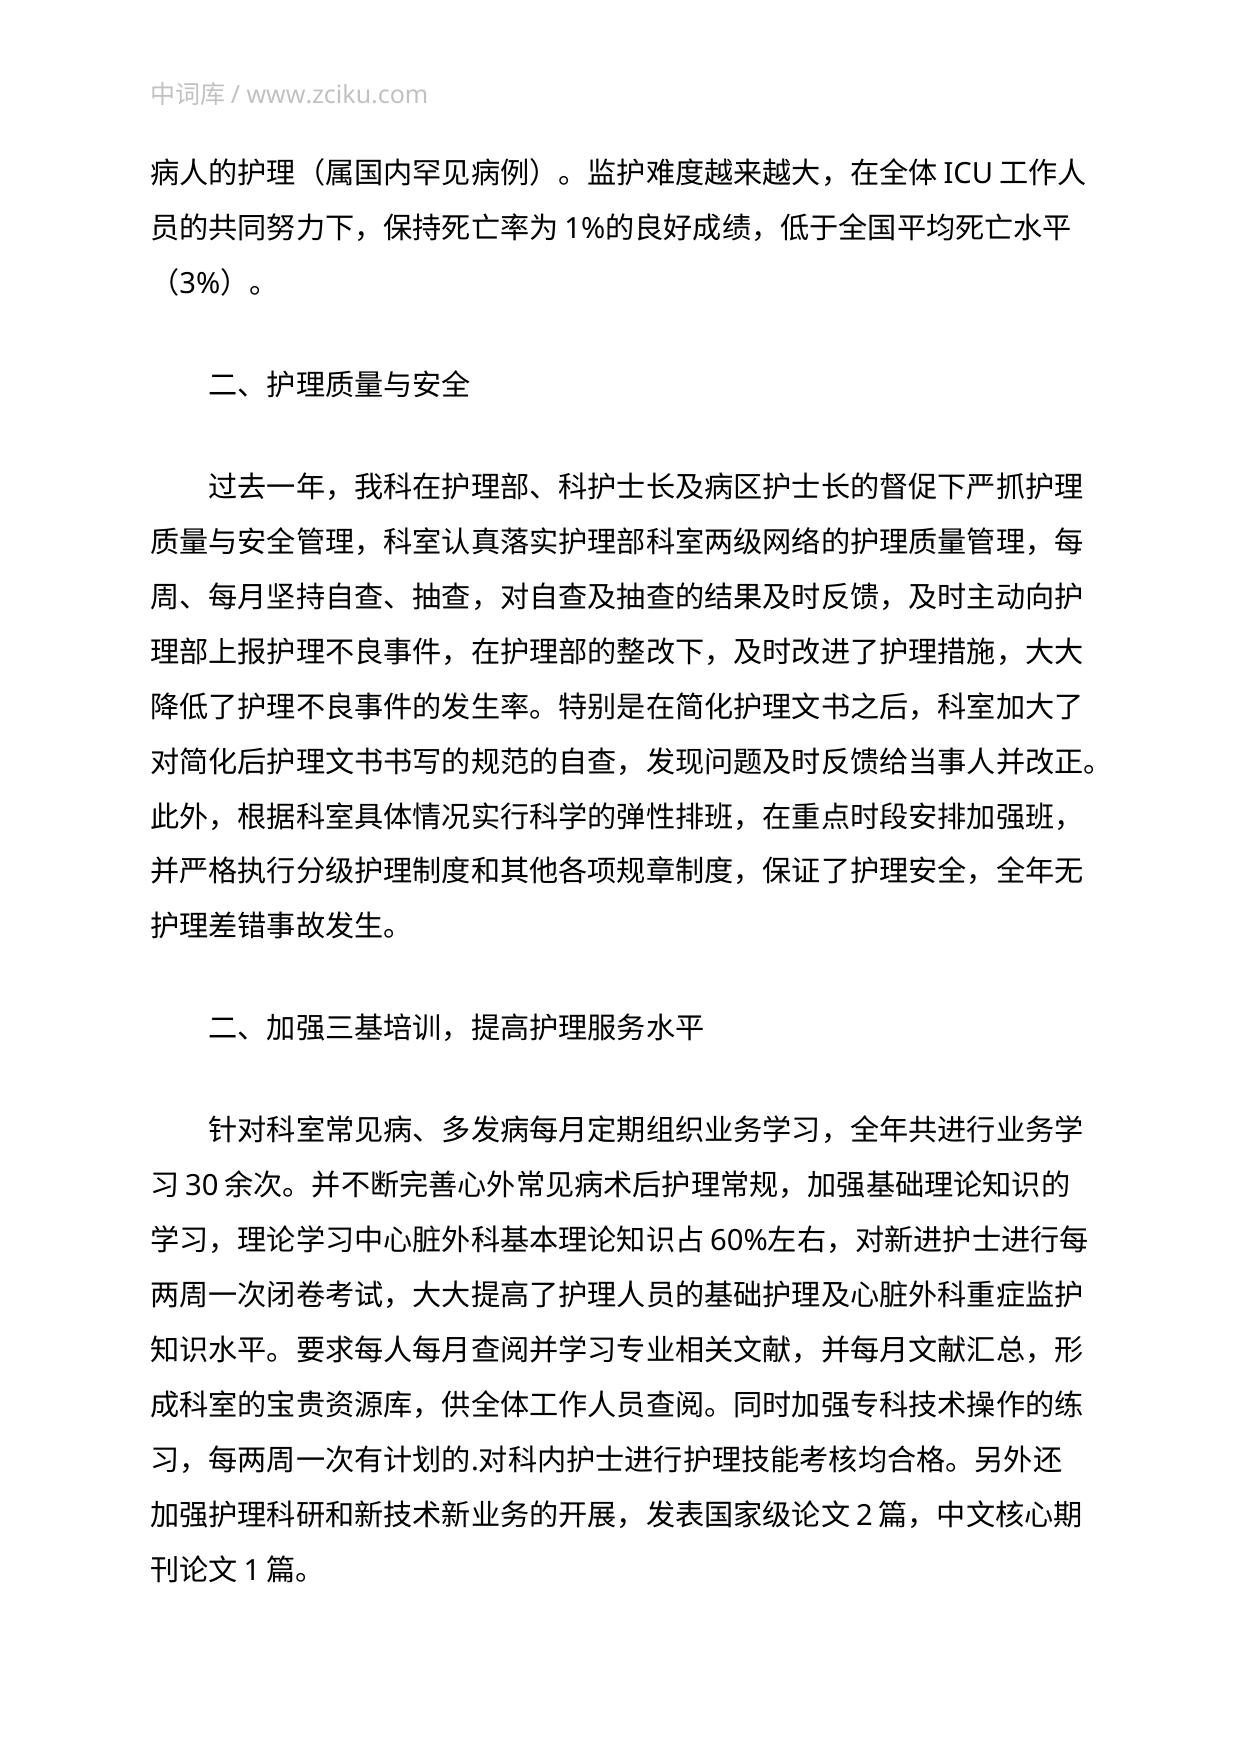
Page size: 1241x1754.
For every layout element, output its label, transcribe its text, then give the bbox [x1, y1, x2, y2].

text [150, 150, 1090, 302]
text 二、护理质量与安全 [150, 362, 1090, 404]
text 过去一年，我科在护理部、科护士长及病区护士长的督促下严抓护理质量与安全管理，科室认真落实护理部科室两级网络的护理质量管理，每周、每月坚持自查、抽查，对自查及抽查的结果及时反馈，及时主动向护理部上报护理不良事件，在护理部的整改下，及时改进了护理措施，大大降低了护理不良事件的发生率。特别是在简化护理文书之后，科室加大了对简化后护理文书书写的规范的自查，发现问题及时反馈给当事人并改正。此外，根据科室具体情况实行科学的弹性排班，在重点时段安排加强班，并严格执行分级护理制度和其他各项规章制度，保证了护理安全，全年无护理差错事故发生。 [150, 464, 1090, 945]
text 针对科室常见病、多发病每月定期组织业务学习，全年共进行业务学习30余次。并不断完善心外常见病术后护理常规，加强基础理论知识的学习，理论学习中心脏外科基本理论知识占60%左右，对新进护士进行每两周一次闭卷考试，大大提高了护理人员的基础护理及心脏外科重症监护知识水平。要求每人每月查阅并学习专业相关文献，并每月文献汇总，形成科室的宝贵资源库，供全体工作人员查阅。同时加强专科技术操作的练习，每两周一次有计划的.对科内护士进行护理技能考核均合格。另外还加强护理科研和新技术新业务的开展，发表国家级论文2篇，中文核心期刊论文1篇。 [150, 1106, 1090, 1588]
text 二、加强三基培训，提高护理服务水平 [150, 1005, 1090, 1047]
